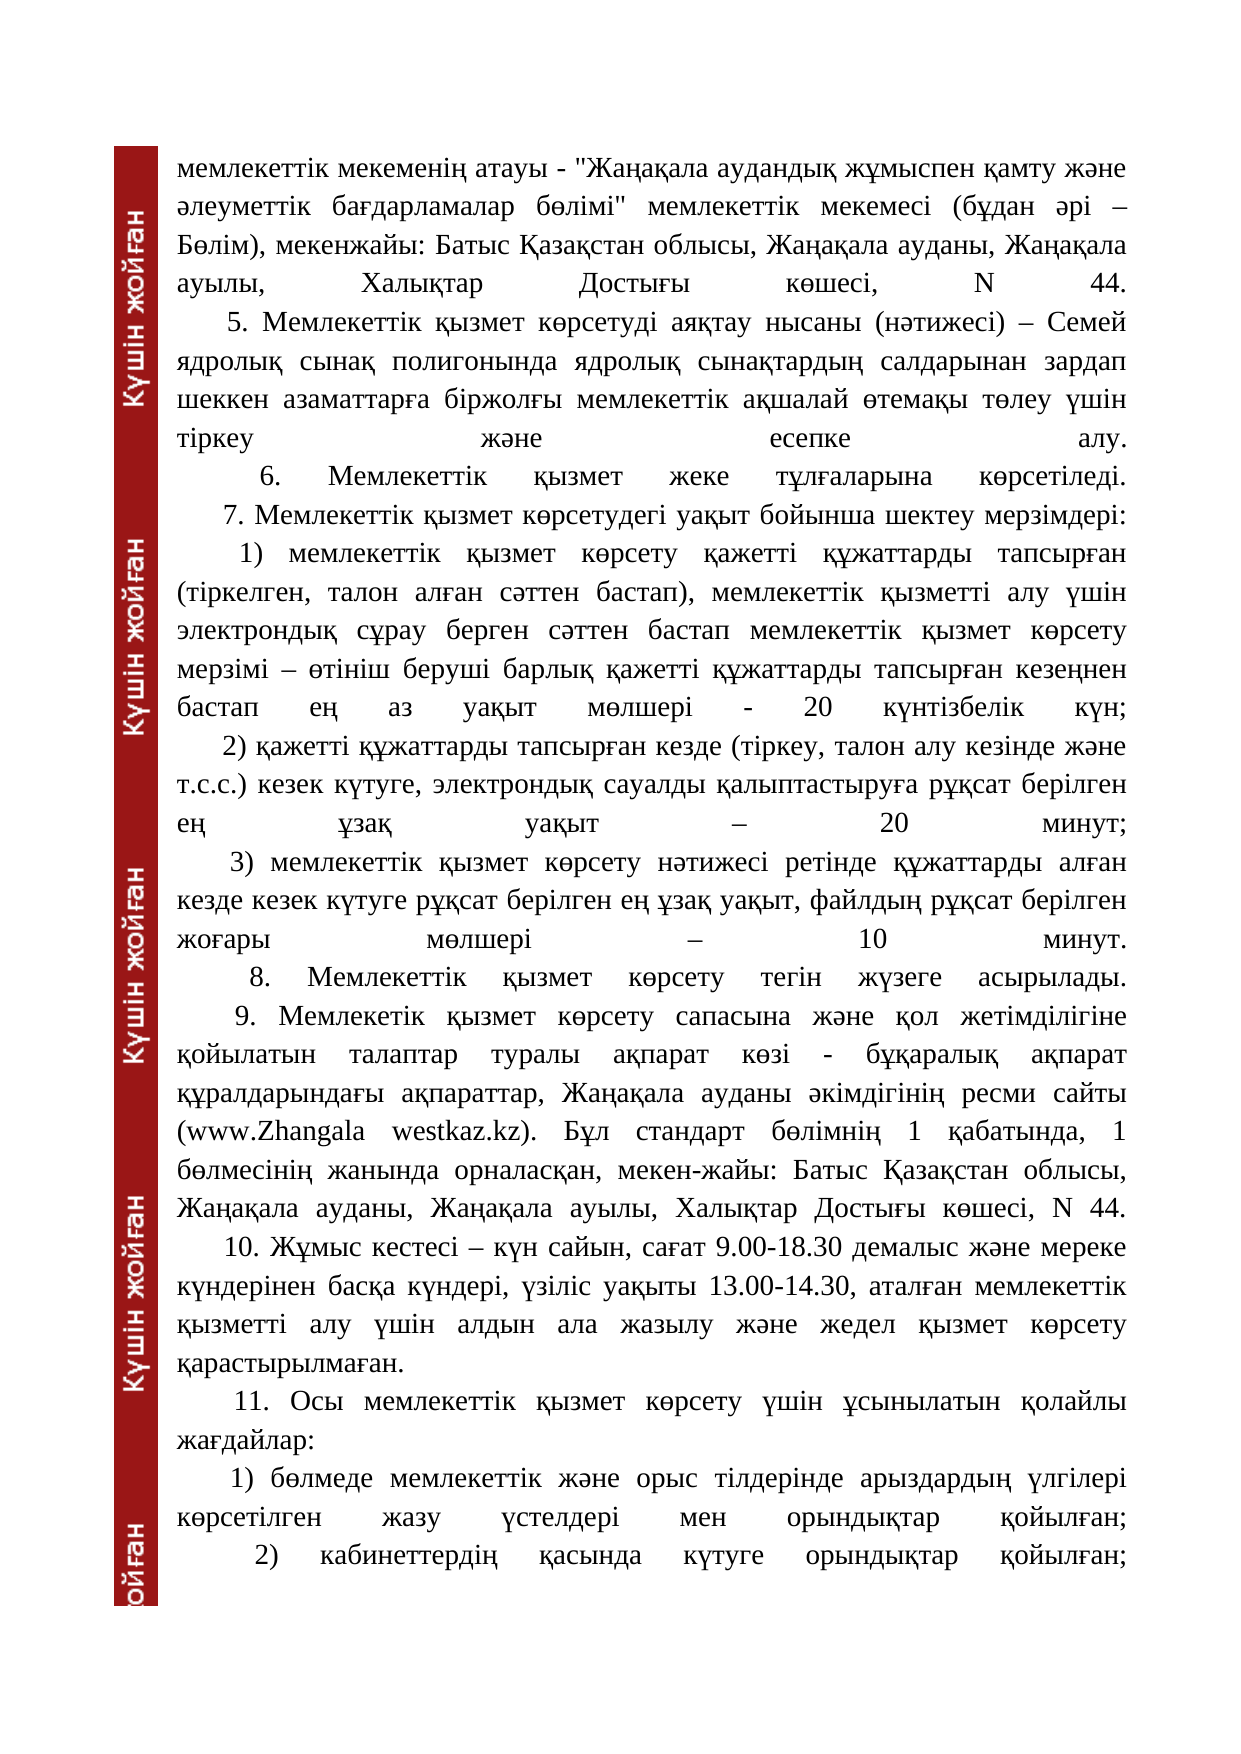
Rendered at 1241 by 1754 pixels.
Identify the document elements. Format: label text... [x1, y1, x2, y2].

picture [114, 146, 158, 150]
picture [114, 1571, 158, 1606]
